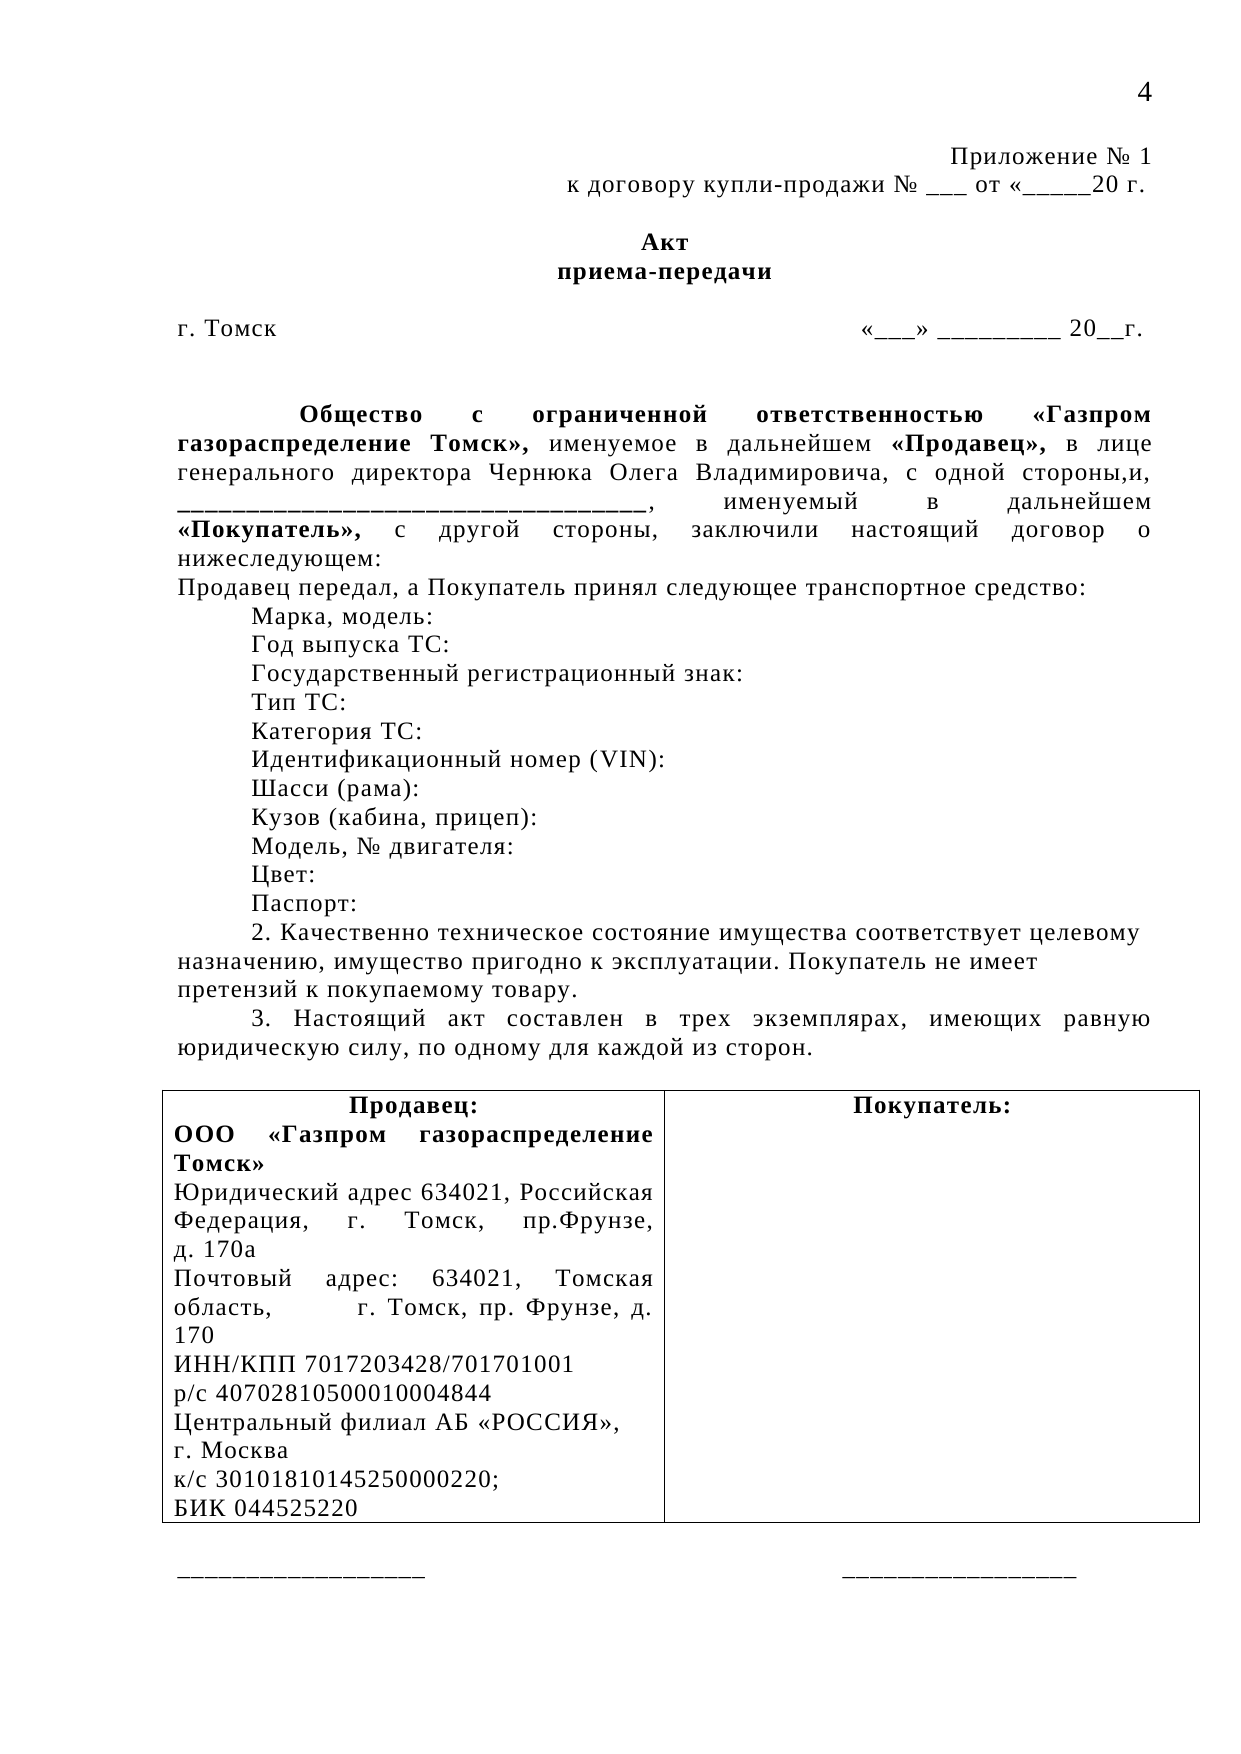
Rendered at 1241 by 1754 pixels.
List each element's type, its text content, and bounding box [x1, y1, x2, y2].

text Модель, № двигателя: [251, 831, 1152, 859]
table_header Покупатель: [665, 1091, 1199, 1522]
text Общество с ограниченной ответственностью «Газпром газораспределение Томск», именуемое в дальнейшем «Продавец», в лице генерального директора Чернюка Олега Владимировича, с одной стороны,и, __________________________________, именуемый в дальнейшем «Покупатель», с другой стороны, заключили настоящий договор о нижеследующем: [177, 399, 1152, 572]
text к договору купли-продажи № ___ от «_____20 г. [177, 169, 1152, 198]
text Тип ТС: [251, 687, 1152, 716]
text Год выпуска ТС: [251, 629, 1152, 658]
text Приложение № 1 [177, 141, 1152, 169]
text 3. Настоящий акт составлен в трех экземплярах, имеющих равную юридическую силу, по одному для каждой из сторон. [177, 1003, 1152, 1061]
text Продавец передал, а Покупатель принял следующее транспортное средство: [177, 572, 1152, 601]
text __________________ _________________ [177, 1552, 1152, 1580]
text Кузов (кабина, прицеп): [251, 802, 1152, 831]
text Акт [177, 227, 1152, 256]
text Марка, модель: [251, 601, 1152, 629]
text 2. Качественно техническое состояние имущества соответствует целевому назначению, имущество пригодно к эксплуатации. Покупатель не имеет претензий к покупаемому товару. [177, 917, 1152, 1003]
text приема-передачи [177, 256, 1152, 284]
table_header Продавец: ООО «Газпром газораспределение Томск» Юридический адрес 634021, Российская Федерация, г. Томск, пр.Фрунзе, д. 170а Почтовый адрес: 634021, Томская область, г. Томск, пр. Фрунзе, д. 170 ИНН/КПП 7017203428/701701001 р/с 40702810500010004844 Центральный филиал АБ «РОССИЯ», г. Москва к/с 30101810145250000220; БИК 044525220 [163, 1091, 664, 1522]
text Шасси (рама): [251, 773, 1152, 802]
text Категория ТС: [251, 716, 1152, 744]
text г. Томск «___» _________ 20__г. [177, 313, 1152, 342]
text Цвет: [251, 859, 1152, 888]
text Идентификационный номер (VIN): [251, 744, 1152, 773]
text Паспорт: [177, 888, 1152, 917]
text Государственный регистрационный знак: [251, 658, 1152, 687]
